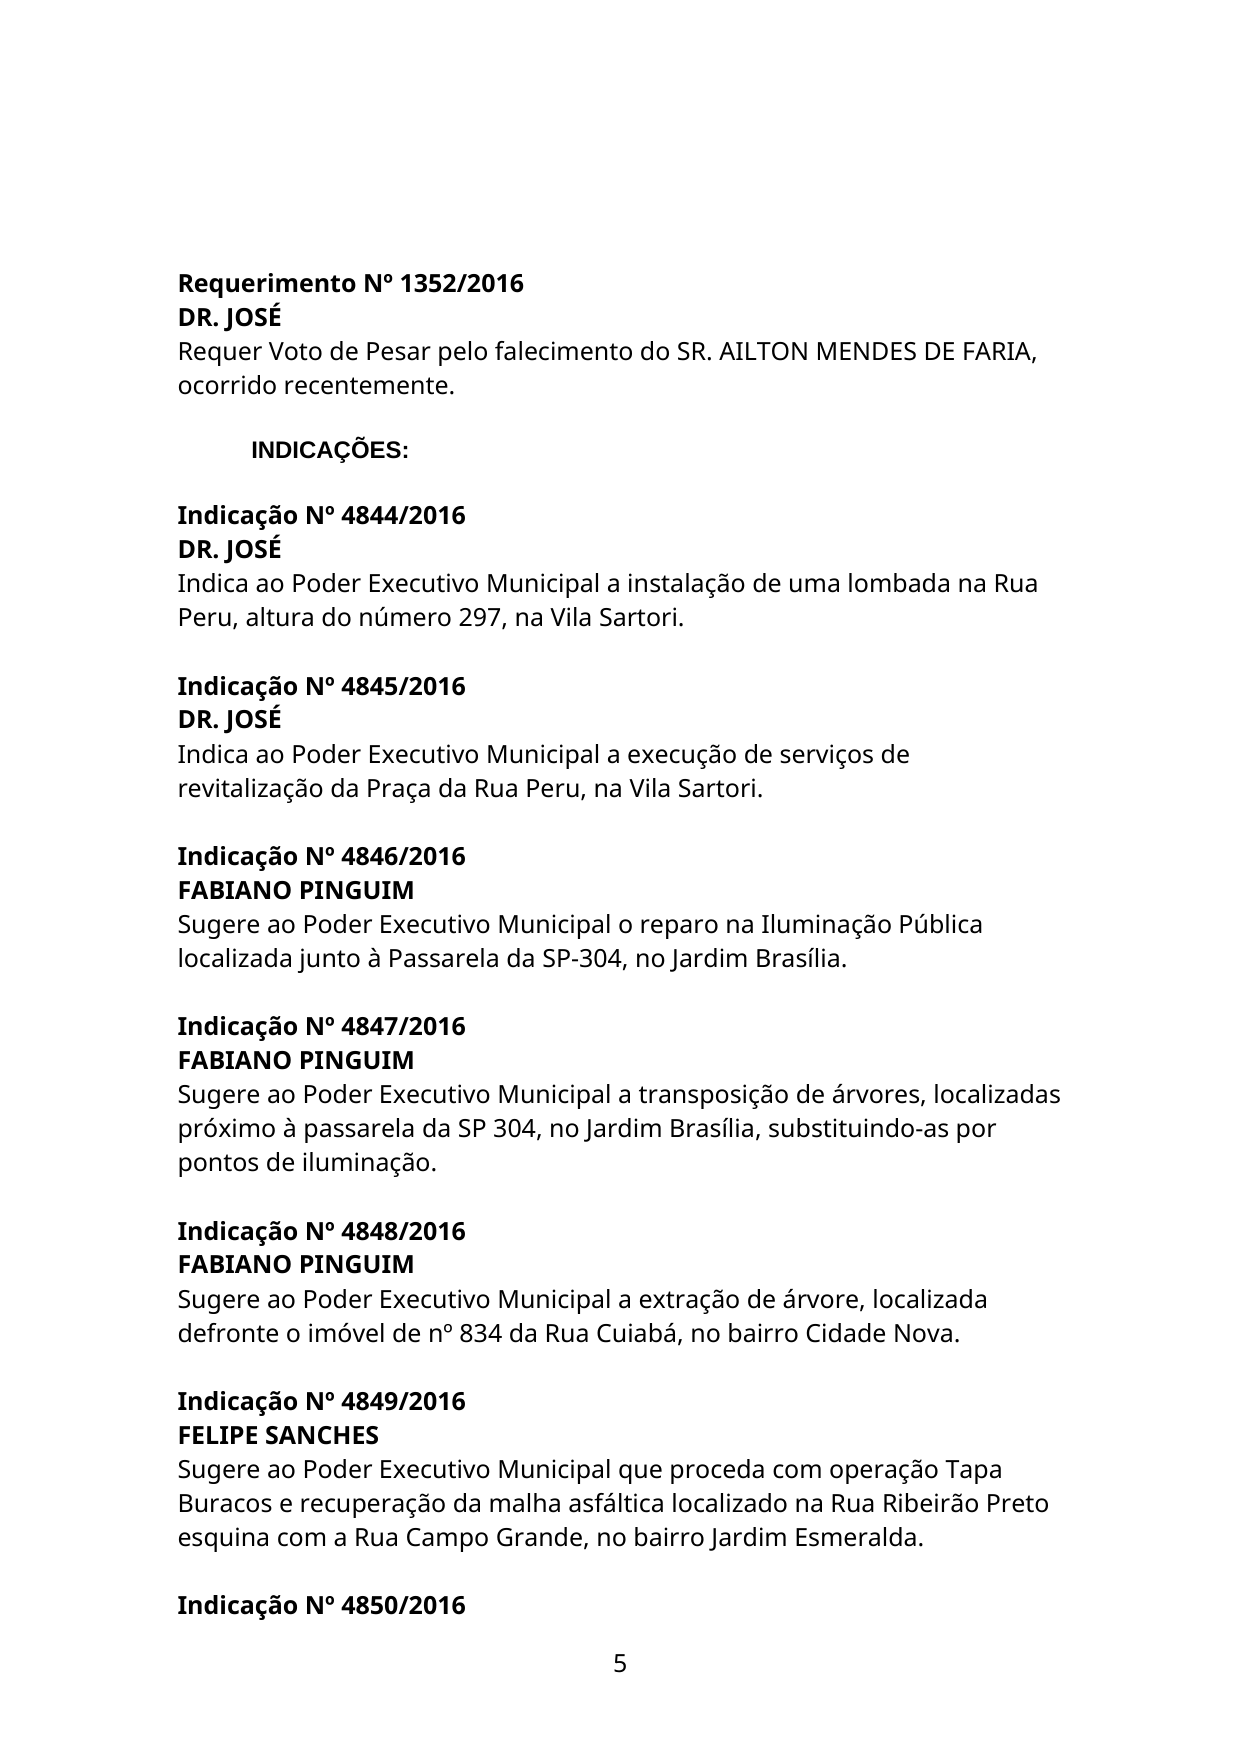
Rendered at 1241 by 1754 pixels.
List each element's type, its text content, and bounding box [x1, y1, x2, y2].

text Requer Voto de Pesar pelo falecimento do SR. AILTON MENDES DE FARIA, ocorrido recentemente. [177, 334, 1063, 402]
text Sugere ao Poder Executivo Municipal que proceda com operação Tapa Buracos e recuperação da malha asfáltica localizado na Rua Ribeirão Preto esquina com a Rua Campo Grande, no bairro Jardim Esmeralda. [177, 1452, 1063, 1554]
text INDICAÇÕES: [177, 436, 1063, 464]
text Indicação Nº 4845/2016 [177, 668, 1063, 702]
text Indicação Nº 4847/2016 [177, 1009, 1063, 1043]
text Sugere ao Poder Executivo Municipal a extração de árvore, localizada defronte o imóvel de nº 834 da Rua Cuiabá, no bairro Cidade Nova. [177, 1281, 1063, 1349]
text Indica ao Poder Executivo Municipal a instalação de uma lombada na Rua Peru, altura do número 297, na Vila Sartori. [177, 566, 1063, 634]
text Indicação Nº 4846/2016 [177, 838, 1063, 872]
text Indicação Nº 4844/2016 [177, 498, 1063, 532]
text FABIANO PINGUIM [177, 1247, 1063, 1281]
text FABIANO PINGUIM [177, 1043, 1063, 1077]
text DR. JOSÉ [177, 300, 1063, 334]
text Indicação Nº 4848/2016 [177, 1213, 1063, 1247]
text FABIANO PINGUIM [177, 872, 1063, 907]
text FELIPE SANCHES [177, 1417, 1063, 1452]
text Indica ao Poder Executivo Municipal a execução de serviços de revitalização da Praça da Rua Peru, na Vila Sartori. [177, 736, 1063, 804]
text DR. JOSÉ [177, 532, 1063, 566]
text DR. JOSÉ [177, 702, 1063, 736]
text Sugere ao Poder Executivo Municipal o reparo na Iluminação Pública localizada junto à Passarela da SP-304, no Jardim Brasília. [177, 907, 1063, 975]
text Sugere ao Poder Executivo Municipal a transposição de árvores, localizadas próximo à passarela da SP 304, no Jardim Brasília, substituindo-as por pontos de iluminação. [177, 1077, 1063, 1179]
text Requerimento Nº 1352/2016 [177, 266, 1063, 300]
text Indicação Nº 4849/2016 [177, 1383, 1063, 1417]
text Indicação Nº 4850/2016 [177, 1588, 1063, 1622]
